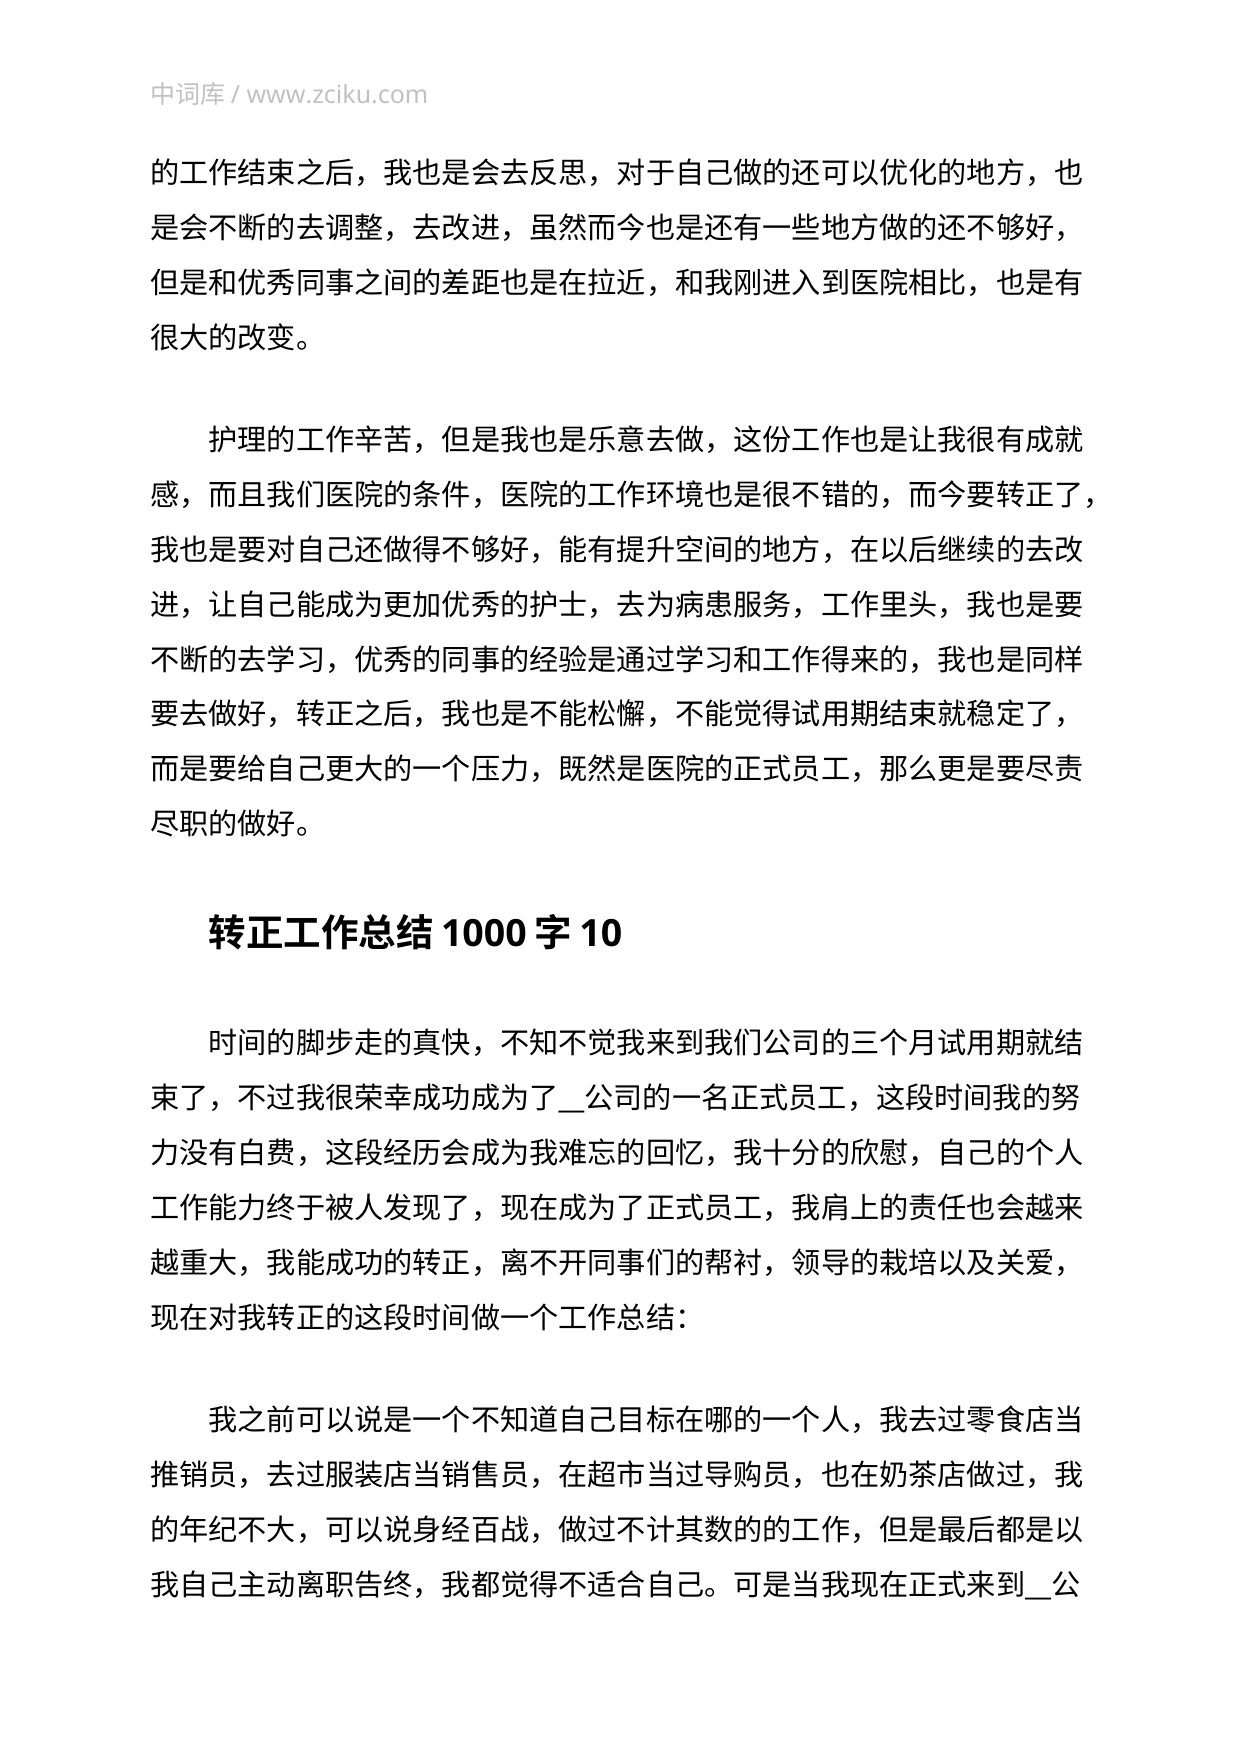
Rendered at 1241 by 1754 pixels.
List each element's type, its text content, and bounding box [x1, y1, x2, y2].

text 时间的脚步走的真快，不知不觉我来到我们公司的三个月试用期就结束了，不过我很荣幸成功成为了__公司的一名正式员工，这段时间我的努力没有白费，这段经历会成为我难忘的回忆，我十分的欣慰，自己的个人工作能力终于被人发现了，现在成为了正式员工，我肩上的责任也会越来越重大，我能成功的转正，离不开同事们的帮衬，领导的栽培以及关爱，现在对我转正的这段时间做一个工作总结： [150, 1020, 1090, 1337]
text 护理的工作辛苦，但是我也是乐意去做，这份工作也是让我很有成就感，而且我们医院的条件，医院的工作环境也是很不错的，而今要转正了，我也是要对自己还做得不够好，能有提升空间的地方，在以后继续的去改进，让自己能成为更加优秀的护士，去为病患服务，工作里头，我也是要不断的去学习，优秀的同事的经验是通过学习和工作得来的，我也是同样要去做好，转正之后，我也是不能松懈，不能觉得试用期结束就稳定了，而是要给自己更大的一个压力，既然是医院的正式员工，那么更是要尽责尽职的做好。 [150, 416, 1090, 843]
text 转正工作总结1000字10 [150, 902, 1090, 957]
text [150, 1396, 1090, 1603]
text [150, 150, 1090, 357]
